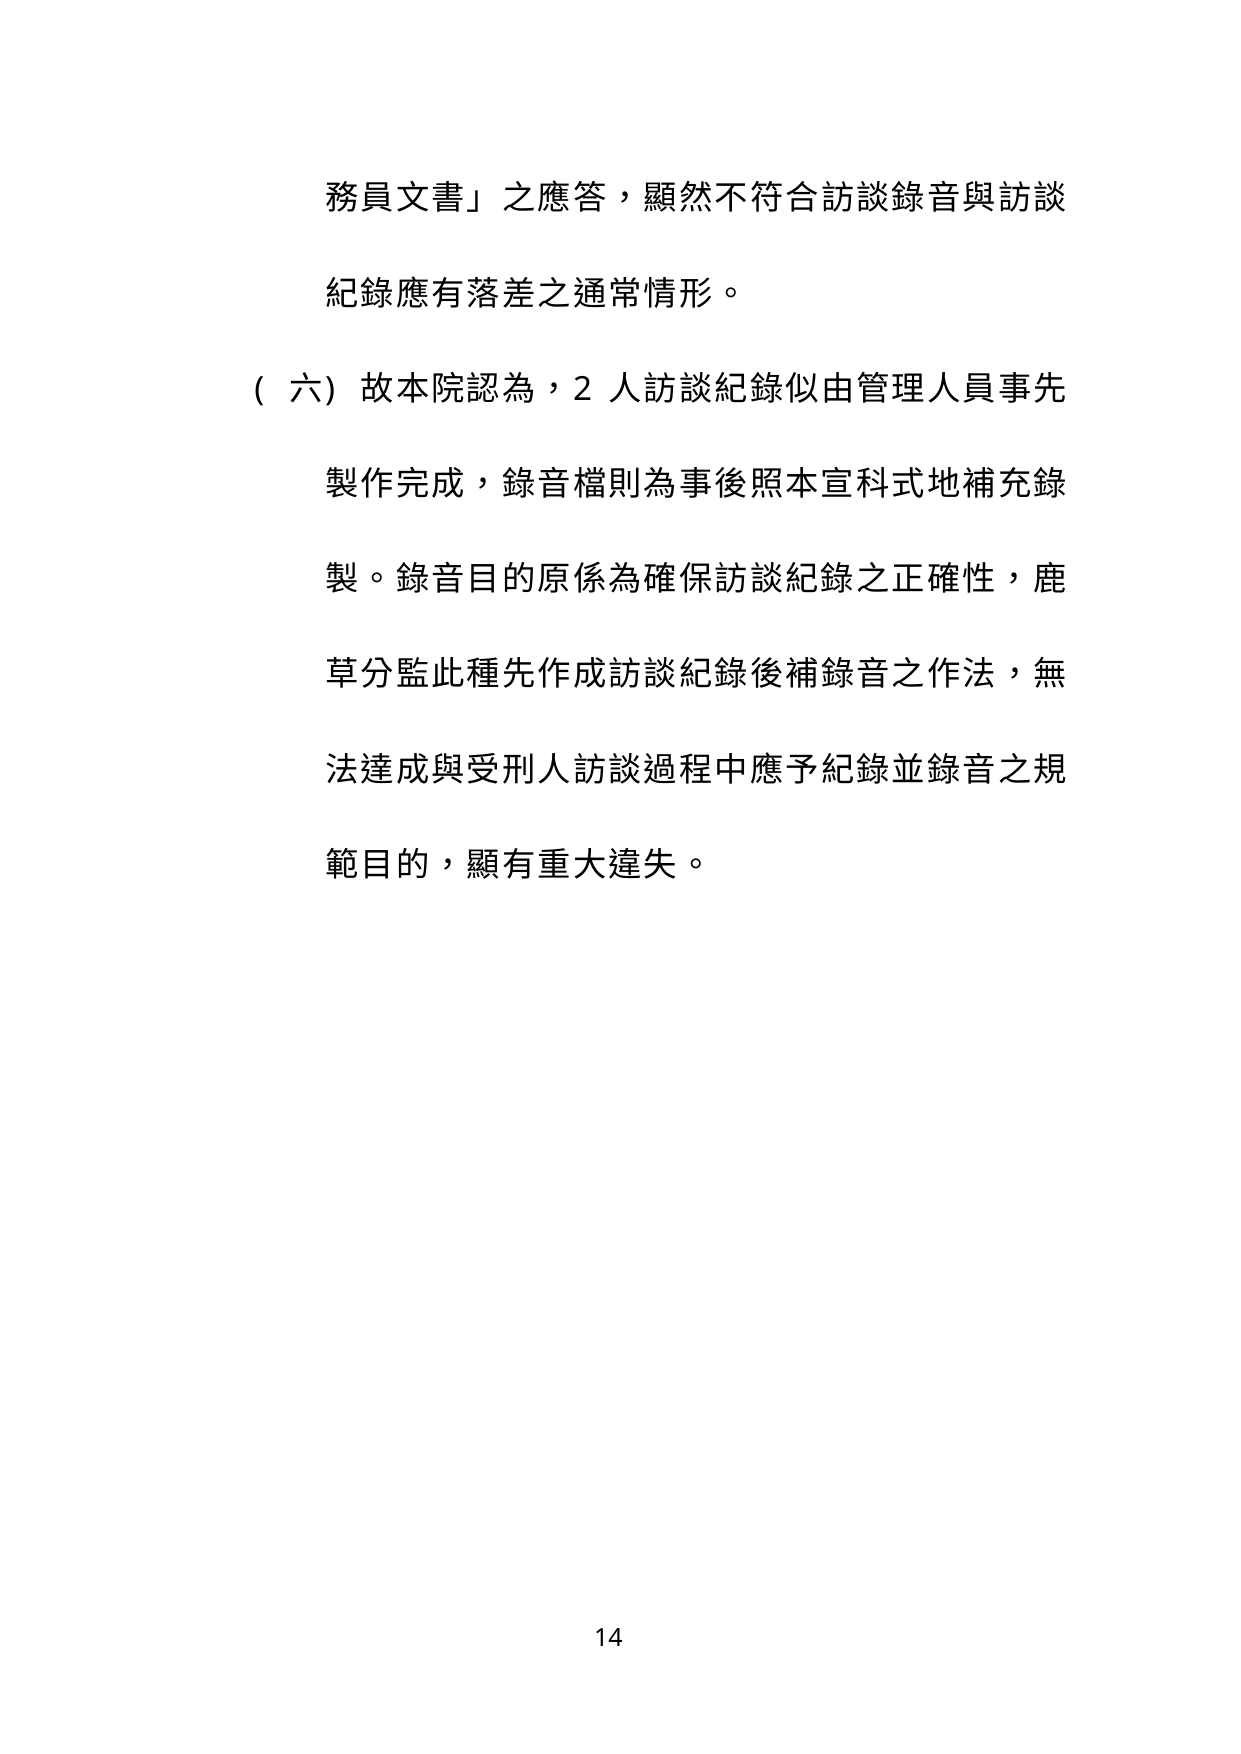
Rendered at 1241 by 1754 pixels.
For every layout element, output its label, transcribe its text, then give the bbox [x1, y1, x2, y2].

subtitle 故本院認為，2人訪談紀錄似由管理人員事先製作完成，錄音檔則為事後照本宣科式地補充錄製。錄音目的原係為確保訪談紀錄之正確性，鹿草分監此種先作成訪談紀錄後補錄音之作法，無法達成與受刑人訪談過程中應予紀錄並錄音之規範目的，顯有重大違失。 [219, 338, 1069, 909]
